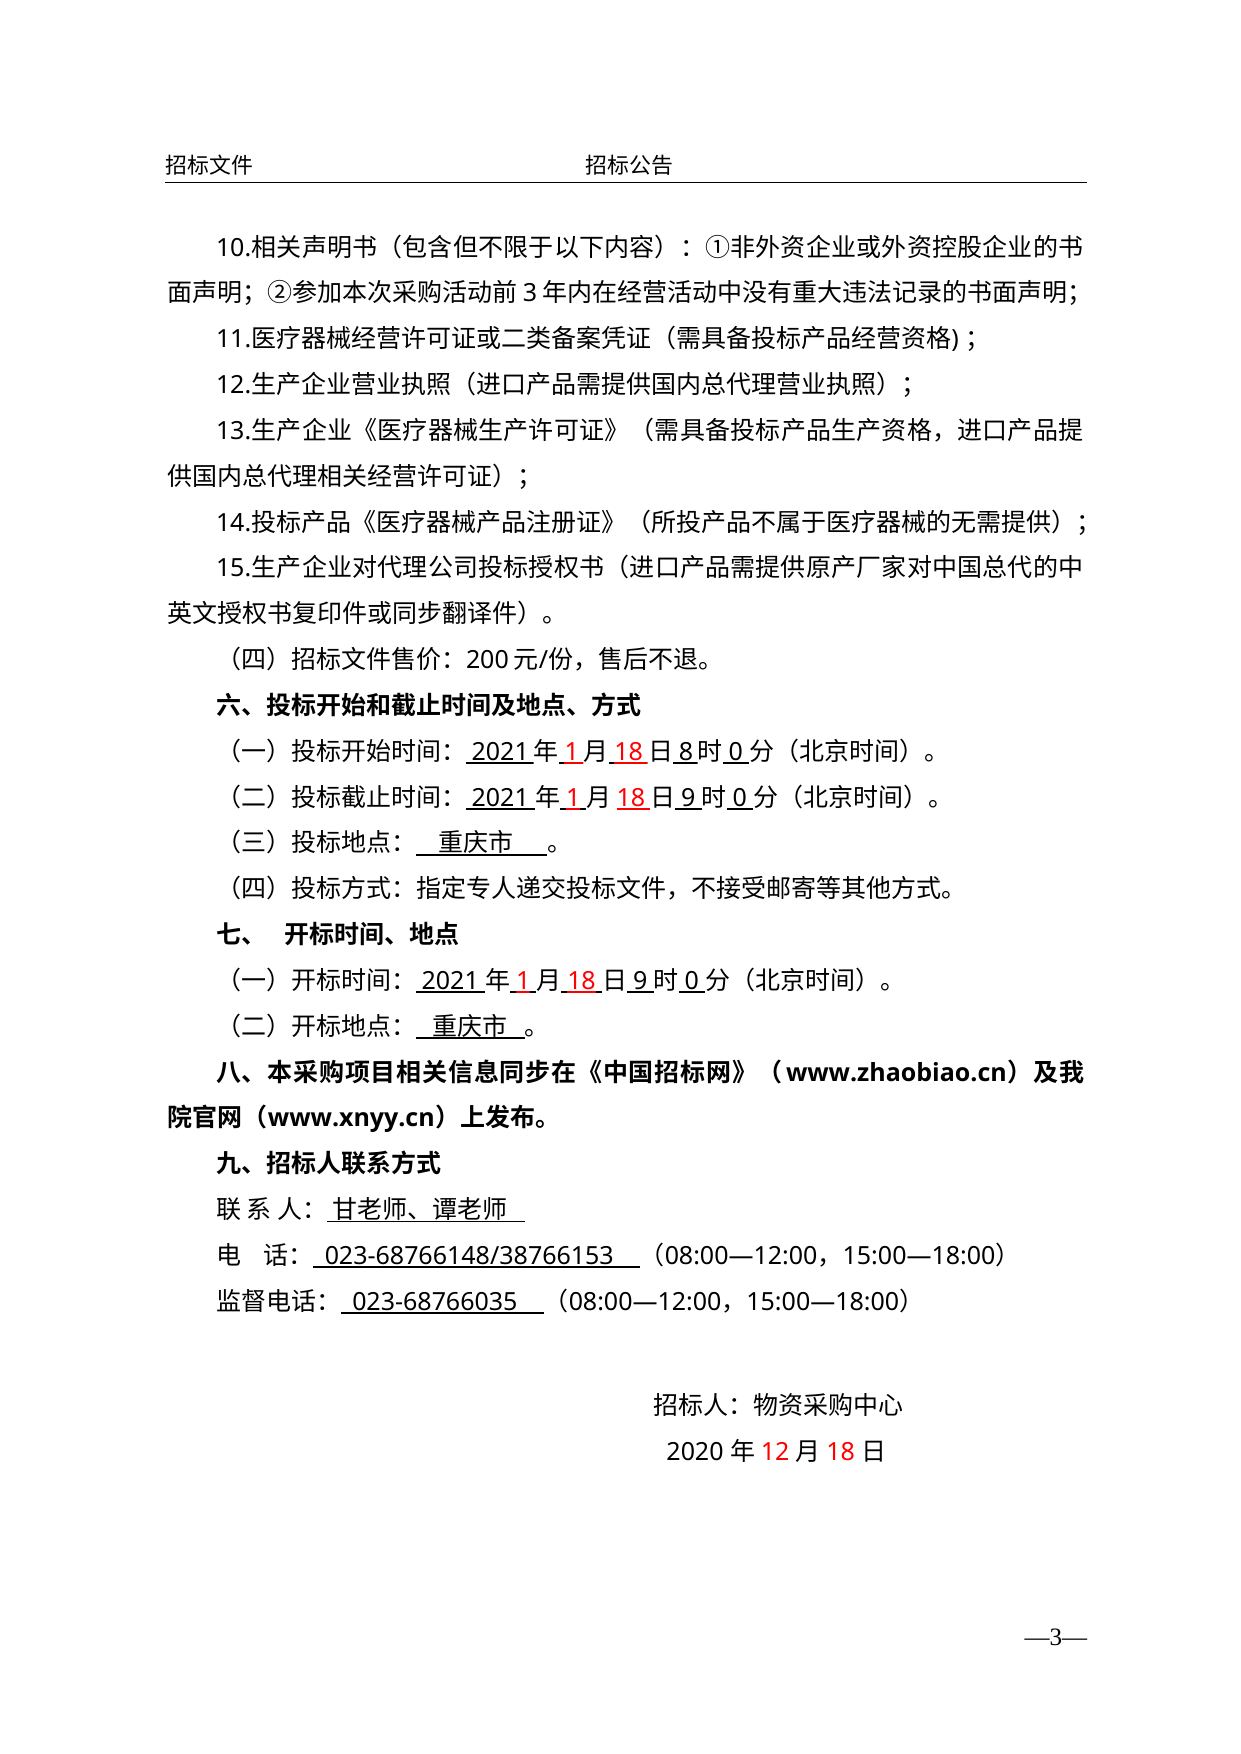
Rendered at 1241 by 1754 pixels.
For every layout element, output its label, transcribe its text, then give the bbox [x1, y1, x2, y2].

text 13.生产企业《医疗器械生产许可证》（需具备投标产品生产资格，进口产品提供国内总代理相关经营许可证）； [168, 403, 1084, 494]
text （二）投标截止时间： 2021 年 1 月18日 9 时 0 分（北京时间）。 [168, 769, 1084, 815]
text 联 系 人： 甘老师、谭老师 [168, 1182, 1084, 1228]
text 六、投标开始和截止时间及地点、方式 [168, 678, 1084, 723]
text （四）投标方式：指定专人递交投标文件，不接受邮寄等其他方式。 [168, 861, 1084, 907]
text 招标人：物资采购中心 [653, 1378, 1084, 1423]
text （三）投标地点： 重庆市 。 [168, 815, 1084, 861]
text 15.生产企业对代理公司投标授权书（进口产品需提供原产厂家对中国总代的中英文授权书复印件或同步翻译件）。 [168, 540, 1084, 632]
text （一）开标时间： 2021 年 1 月 18 日 9 时 0 分（北京时间）。 [168, 953, 1084, 998]
text 七、 开标时间、地点 [168, 907, 1084, 953]
text 10.相关声明书（包含但不限于以下内容）：①非外资企业或外资控股企业的书面声明；②参加本次采购活动前3年内在经营活动中没有重大违法记录的书面声明； [168, 219, 1084, 311]
text 电 话： 023-68766148/38766153 （08:00—12:00，15:00—18:00） [168, 1228, 1084, 1273]
text 14.投标产品《医疗器械产品注册证》（所投产品不属于医疗器械的无需提供）； [168, 494, 1084, 540]
text 12.生产企业营业执照（进口产品需提供国内总代理营业执照）； [168, 357, 1084, 403]
text 九、招标人联系方式 [168, 1136, 1084, 1182]
text 八、本采购项目相关信息同步在《中国招标网》（www.zhaobiao.cn）及我院官网（www.xnyy.cn）上发布。 [168, 1044, 1084, 1136]
text 11.医疗器械经营许可证或二类备案凭证（需具备投标产品经营资格) ； [168, 311, 1084, 357]
text （一）投标开始时间： 2021年 1月 18日 8时 0 分（北京时间）。 [168, 723, 1084, 769]
text 2020 年 12 月 18 日 [660, 1423, 1084, 1469]
text 监督电话： 023-68766035 （08:00—12:00，15:00—18:00） [168, 1273, 1084, 1319]
text （四）招标文件售价：200元/份，售后不退。 [168, 632, 1084, 678]
text （二）开标地点： 重庆市 。 [168, 998, 1084, 1044]
